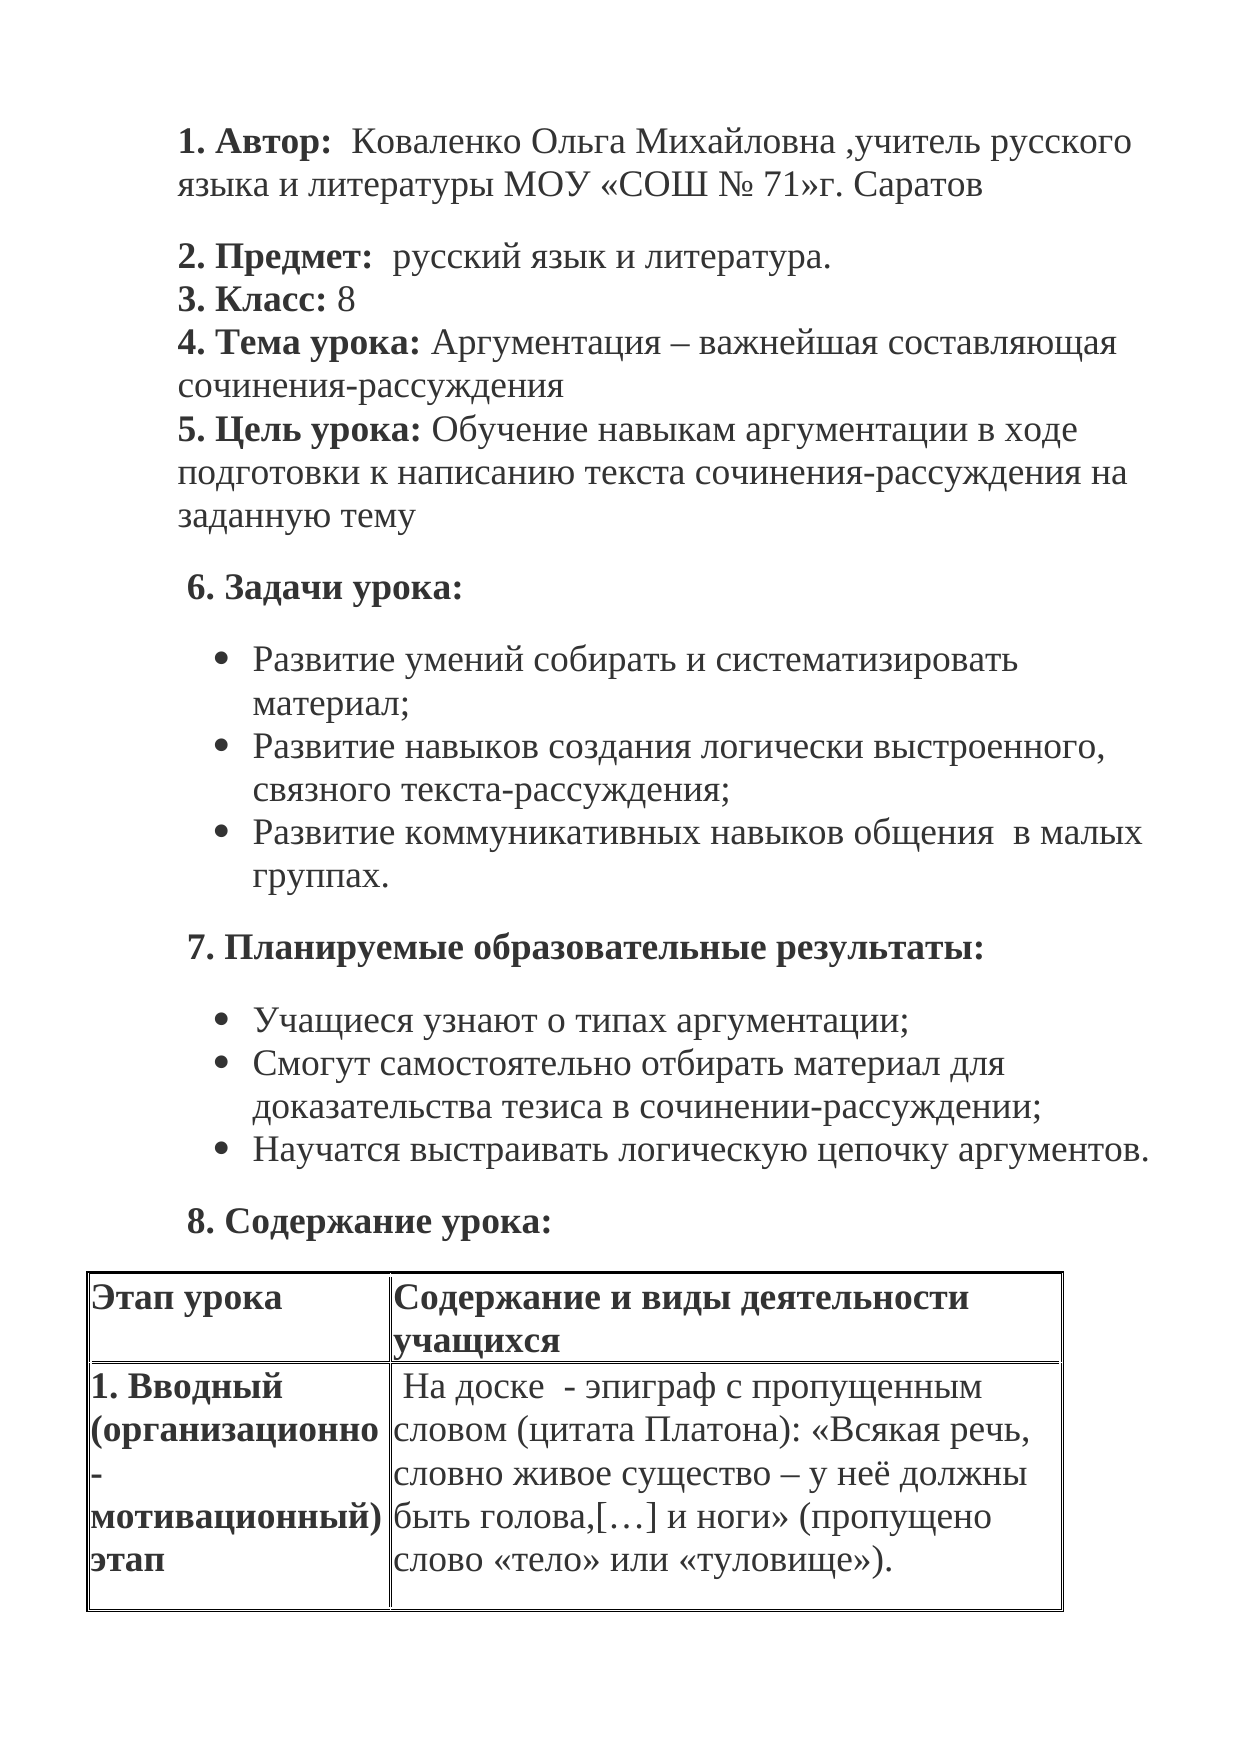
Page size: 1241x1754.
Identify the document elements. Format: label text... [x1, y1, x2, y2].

text 6. Задачи урока: [177, 564, 1152, 608]
list Смогут самостоятельно отбирать материал для доказательства тезиса в сочинении-рассуждении; [215, 1040, 1152, 1126]
text 7. Планируемые образовательные результаты: [177, 925, 1152, 968]
text 8. Содержание урока: [177, 1199, 1152, 1242]
text 1. Автор: Коваленко Ольга Михайловна ,учитель русского языка и литературы МОУ «СОШ № 71»г. Саратов [177, 118, 1152, 204]
list Развитие умений собирать и систематизировать материал; [215, 637, 1152, 723]
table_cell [391, 1361, 1062, 1608]
list Развитие навыков создания логически выстроенного, связного текста-рассуждения; [215, 723, 1152, 809]
table_header Этап урока [90, 1274, 391, 1361]
text 2. Предмет: русский язык и литература. 3. Класс: 8 4. Тема урока: Аргументация – важнейшая составляющая сочинения-рассуждения 5. Цель урока: Обучение навыкам аргументации в ходе подготовки к написанию текста сочинения-рассуждения на заданную тему [177, 233, 1152, 535]
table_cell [88, 1361, 391, 1608]
list Научатся выстраивать логическую цепочку аргументов. [215, 1126, 1152, 1169]
list Учащиеся узнают о типах аргументации; [215, 997, 1152, 1040]
list Развитие коммуникативных навыков общения в малых группах. [215, 809, 1152, 896]
table_header Содержание и виды деятельности учащихся [391, 1274, 1061, 1361]
